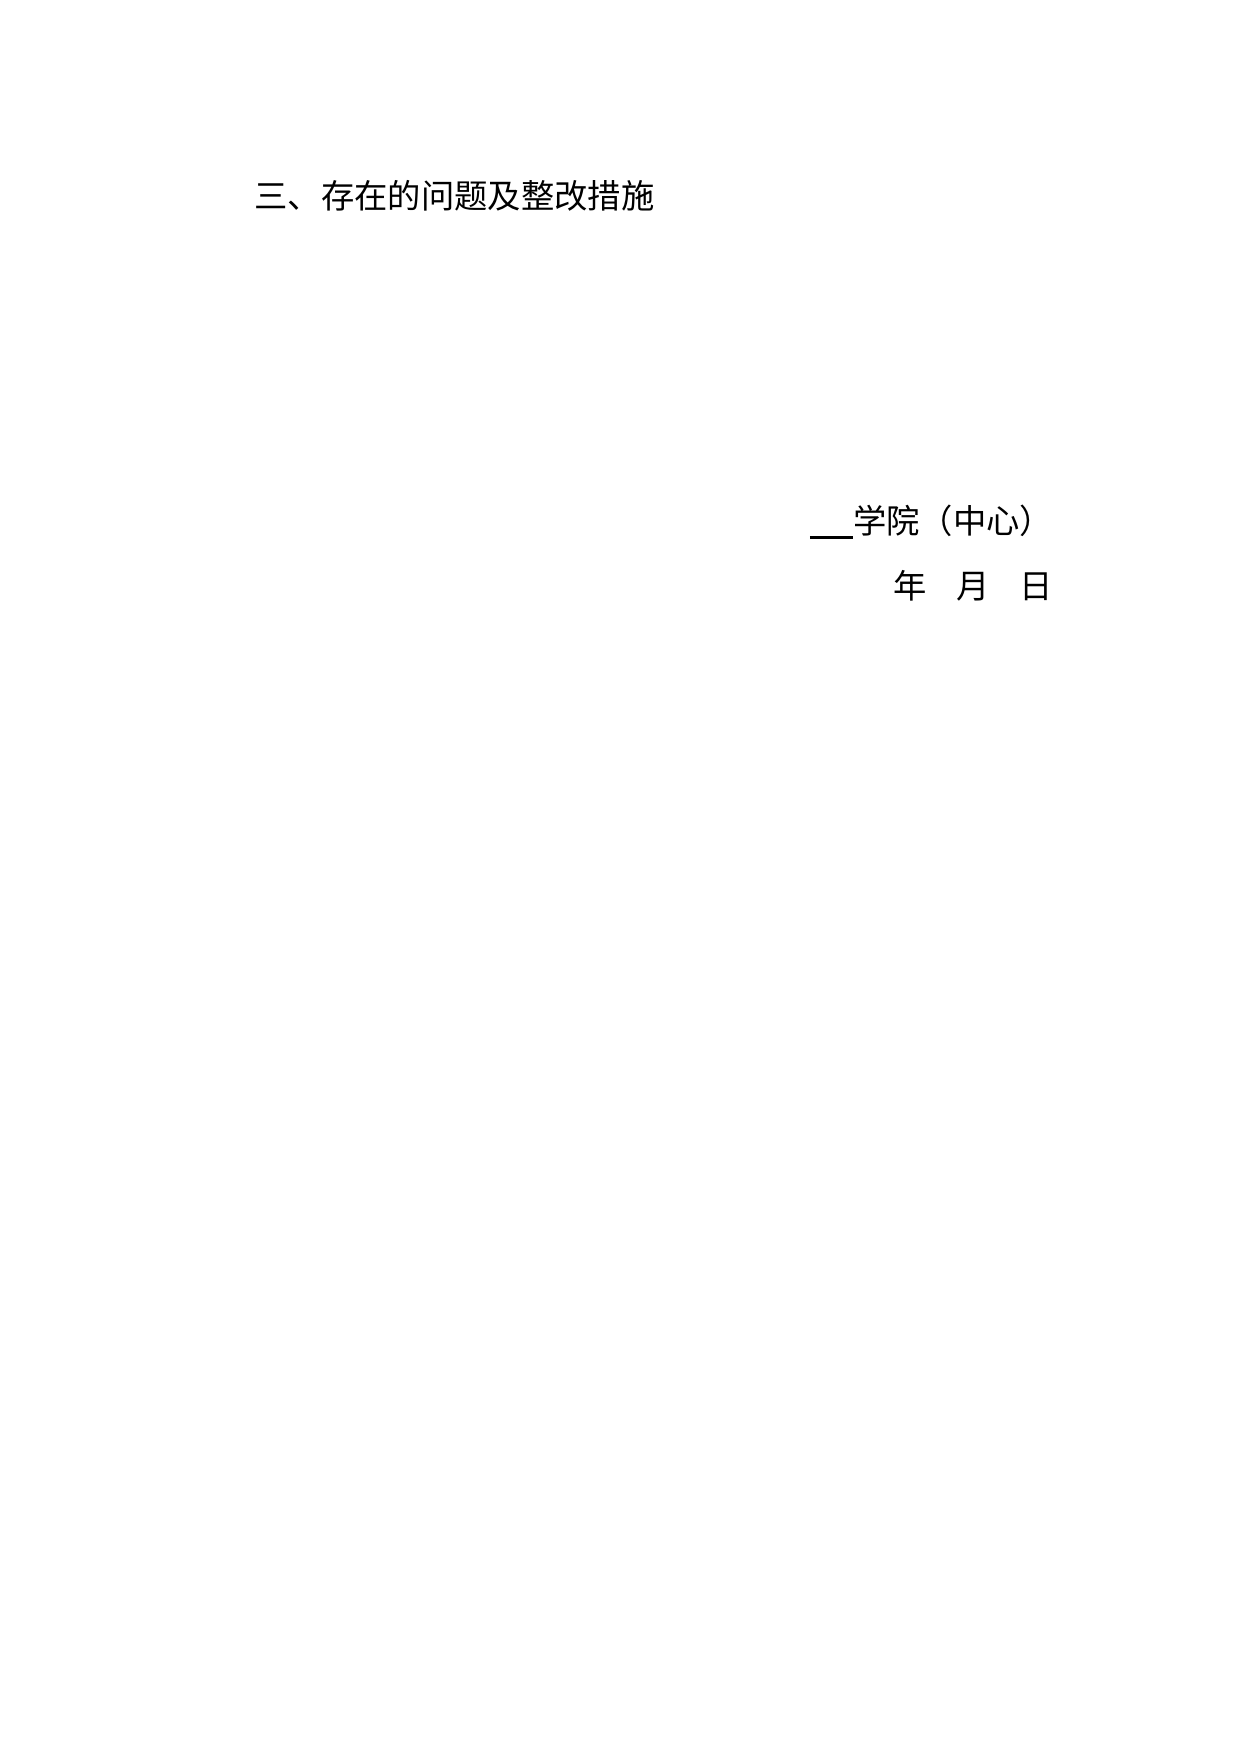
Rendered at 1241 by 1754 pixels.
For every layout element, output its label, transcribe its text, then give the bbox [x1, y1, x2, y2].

text 学院（中心） [187, 487, 1053, 552]
text 年 月 日 [187, 552, 1053, 617]
list 存在的问题及整改措施 [187, 162, 1053, 227]
